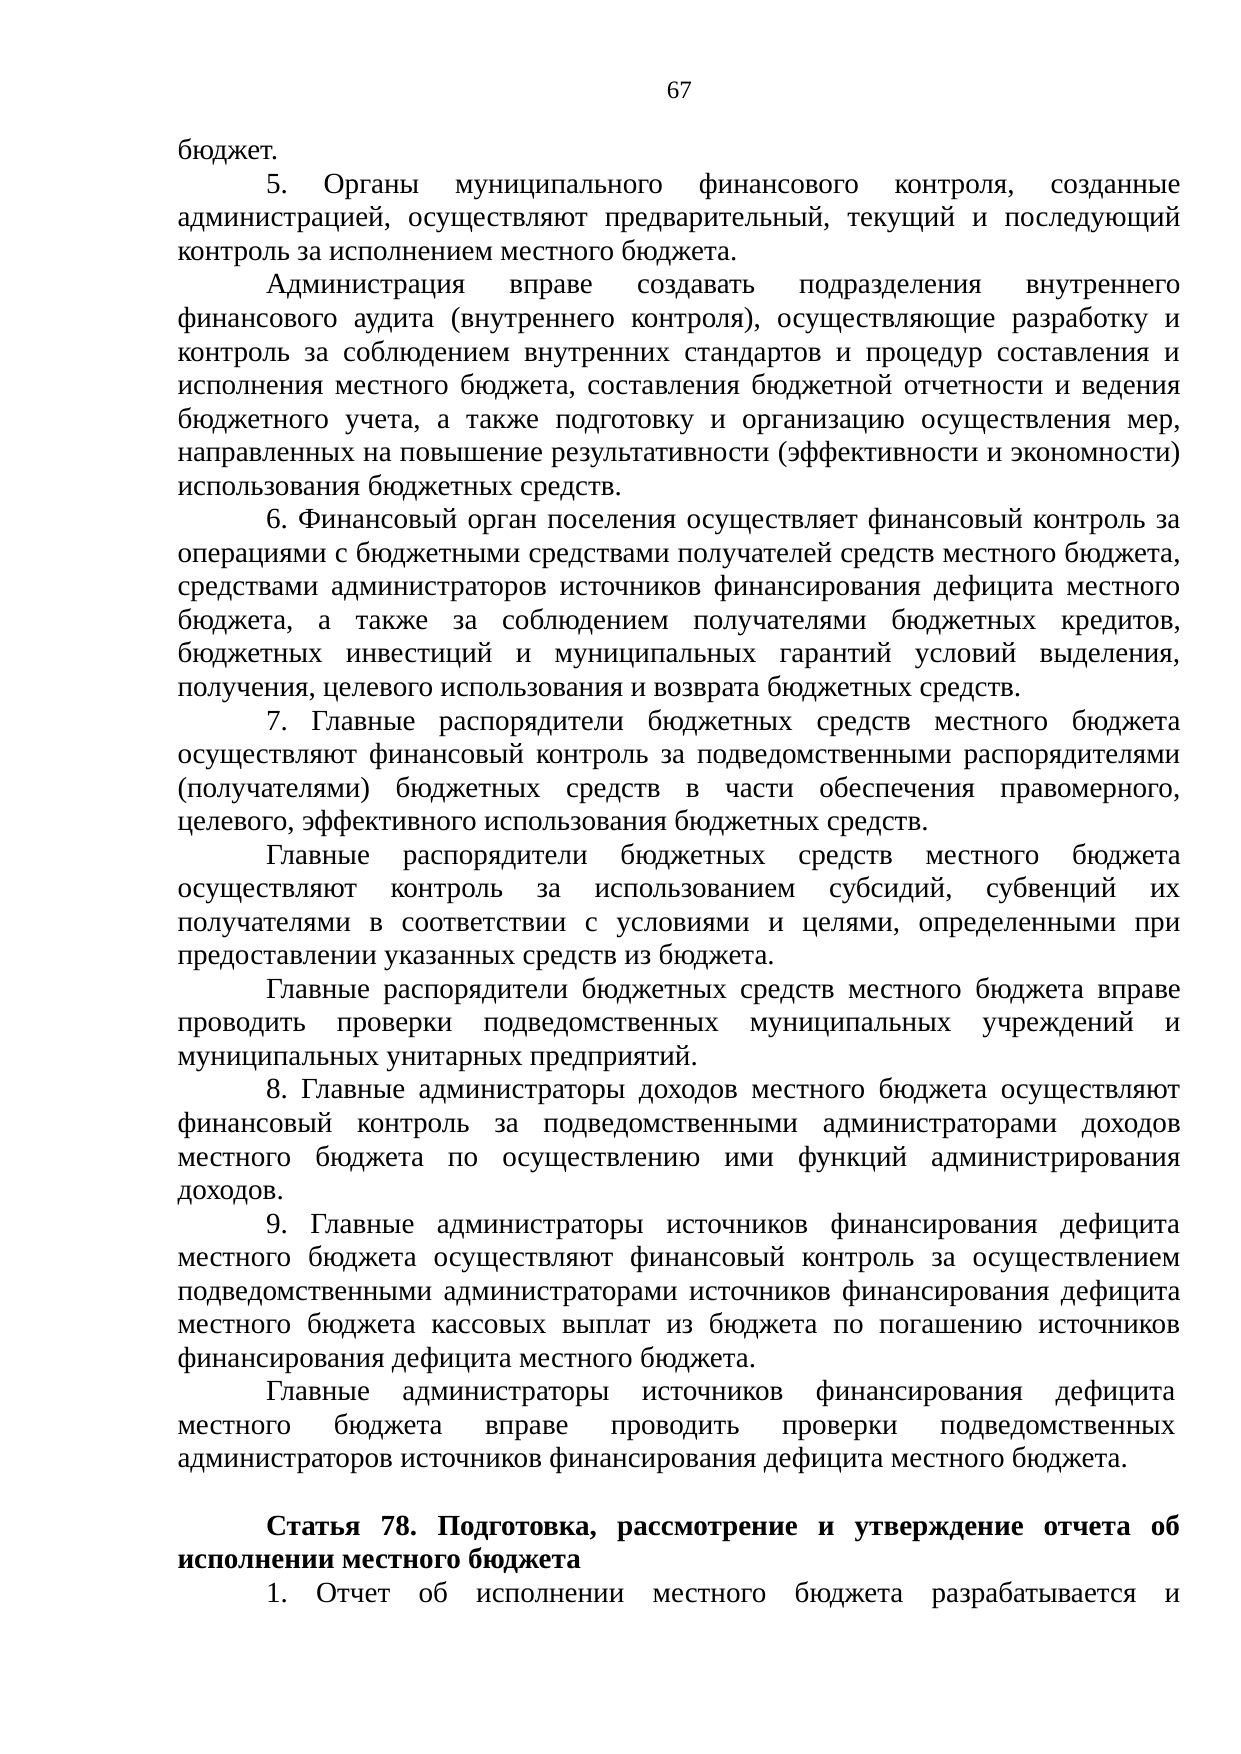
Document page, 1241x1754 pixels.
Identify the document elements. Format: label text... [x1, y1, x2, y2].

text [177, 1575, 1181, 1608]
text 8. Главные администраторы доходов местного бюджета осуществляют финансовый контроль за подведомственными администраторами доходов местного бюджета по осуществлению ими функций администрирования доходов. [177, 1072, 1181, 1206]
text Администрация вправе создавать подразделения внутреннего финансового аудита (внутреннего контроля), осуществляющие разработку и контроль за соблюдением внутренних стандартов и процедур составления и исполнения местного бюджета, составления бюджетной отчетности и ведения бюджетного учета, а также подготовку и организацию осуществления мер, направленных на повышение результативности (эффективности и экономности) использования бюджетных средств. [177, 267, 1181, 501]
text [177, 132, 1181, 166]
text Главные администраторы источников финансирования дефицита местного бюджета вправе проводить проверки подведомственных администраторов источников финансирования дефицита местного бюджета. [177, 1373, 1176, 1474]
text Главные распорядители бюджетных средств местного бюджета вправе проводить проверки подведомственных муниципальных учреждений и муниципальных унитарных предприятий. [177, 971, 1181, 1072]
text Главные распорядители бюджетных средств местного бюджета осуществляют контроль за использованием субсидий, субвенций их получателями в соответствии с условиями и целями, определенными при предоставлении указанных средств из бюджета. [177, 837, 1181, 971]
text Статья 78. Подготовка, рассмотрение и утверждение отчета об исполнении местного бюджета [177, 1508, 1181, 1575]
text 9. Главные администраторы источников финансирования дефицита местного бюджета осуществляют финансовый контроль за осуществлением подведомственными администраторами источников финансирования дефицита местного бюджета кассовых выплат из бюджета по погашению источников финансирования дефицита местного бюджета. [177, 1206, 1181, 1373]
text 5. Органы муниципального финансового контроля, созданные администрацией, осуществляют предварительный, текущий и последующий контроль за исполнением местного бюджета. [177, 166, 1181, 267]
text 7. Главные распорядители бюджетных средств местного бюджета осуществляют финансовый контроль за подведомственными распорядителями (получателями) бюджетных средств в части обеспечения правомерного, целевого, эффективного использования бюджетных средств. [177, 703, 1181, 837]
text 6. Финансовый орган поселения осуществляет финансовый контроль за операциями с бюджетными средствами получателей средств местного бюджета, средствами администраторов источников финансирования дефицита местного бюджета, а также за соблюдением получателями бюджетных кредитов, бюджетных инвестиций и муниципальных гарантий условий выделения, получения, целевого использования и возврата бюджетных средств. [177, 501, 1181, 703]
